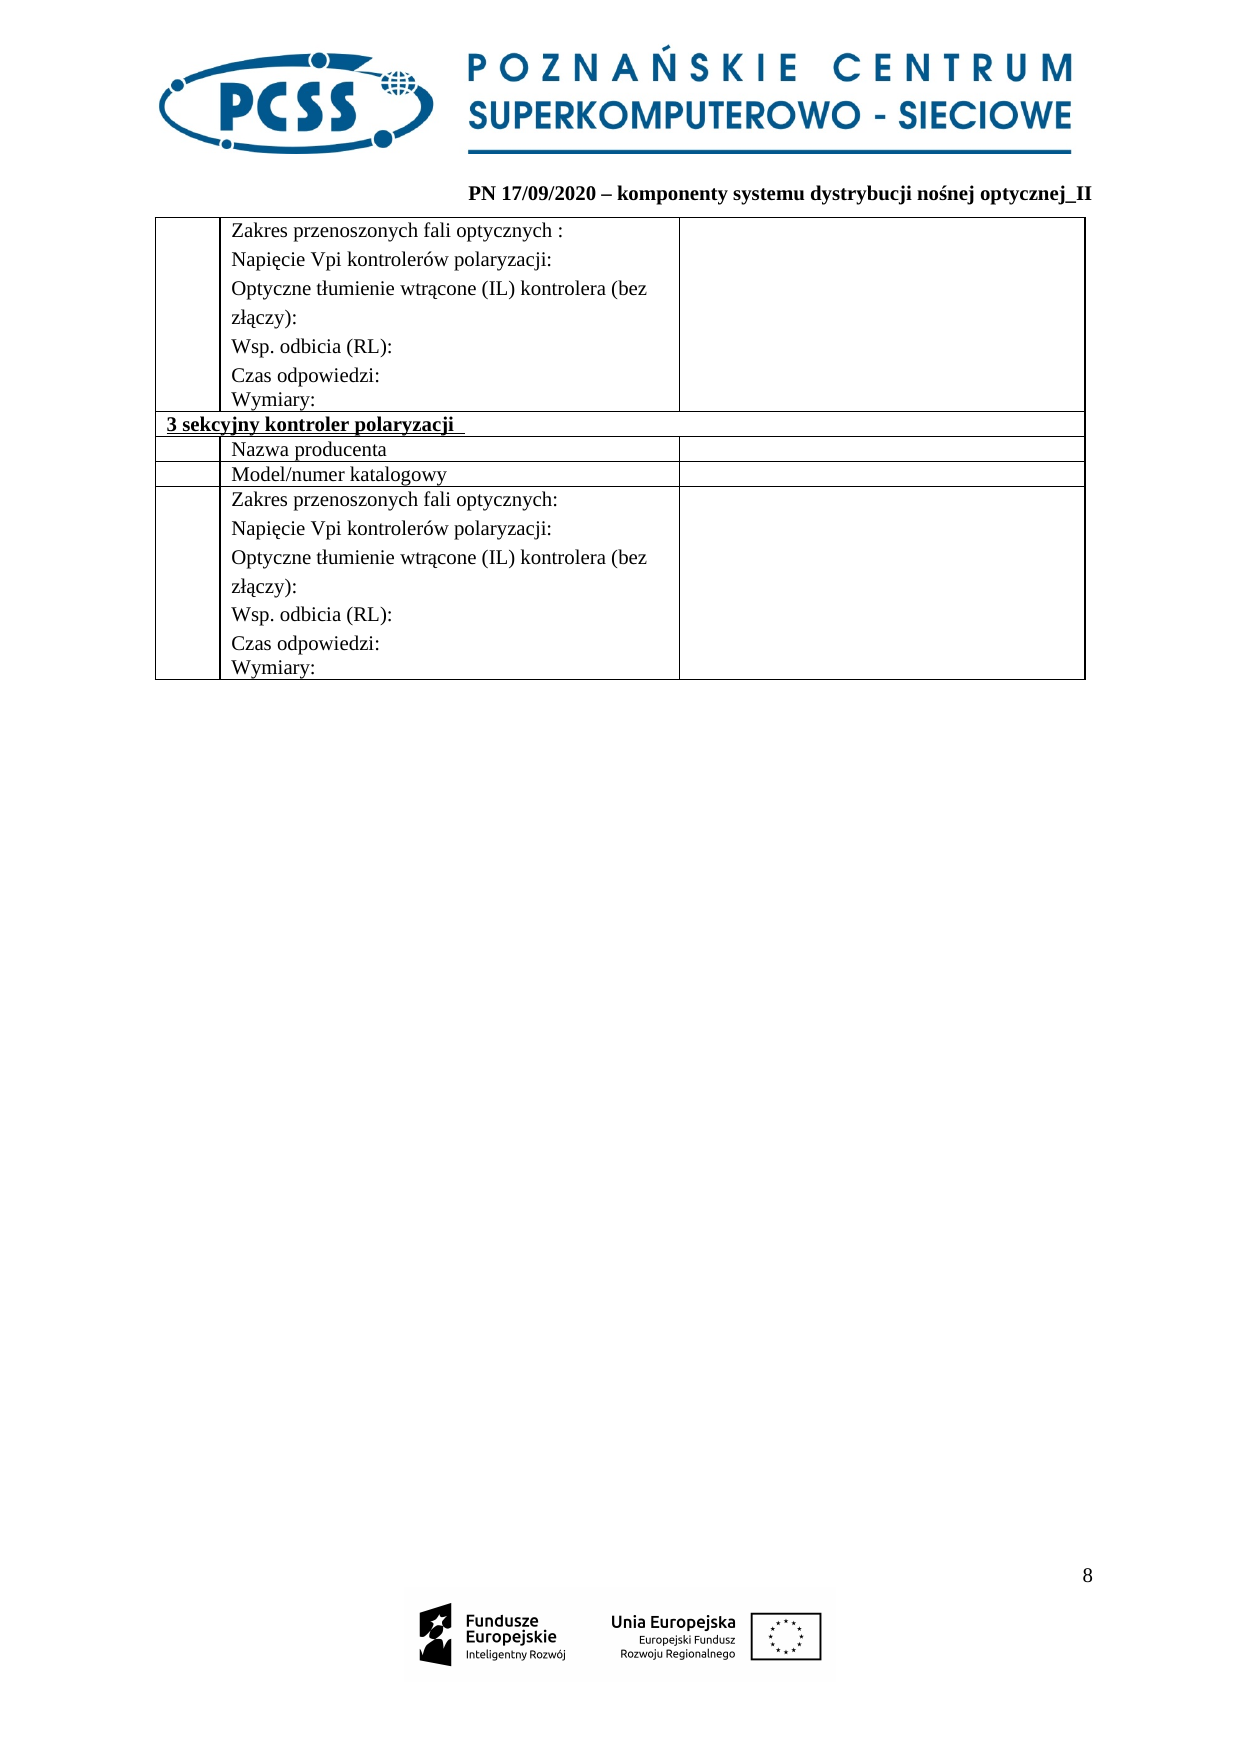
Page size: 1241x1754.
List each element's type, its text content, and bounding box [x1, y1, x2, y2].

table_cell Model/numer katalogowy [221, 462, 679, 486]
table_cell Zakres przenoszonych fali optycznych : Napięcie Vpi kontrolerów polaryzacji: Optyczne tłumienie wtrącone (IL) kontrolera (bez złączy): Wsp. odbicia (RL): Czas odpowiedzi: Wymiary: [221, 218, 679, 411]
table_cell Zakres przenoszonych fali optycznych: Napięcie Vpi kontrolerów polaryzacji: Optyczne tłumienie wtrącone (IL) kontrolera (bez złączy): Wsp. odbicia (RL): Czas odpowiedzi: Wymiary: [221, 487, 679, 679]
table_cell 3 sekcyjny kontroler polaryzacji [156, 412, 1084, 436]
picture [404, 1587, 837, 1682]
table_cell [156, 487, 219, 679]
table_cell [156, 437, 219, 461]
table_cell [680, 487, 1084, 679]
table_cell [680, 462, 1084, 486]
table_cell [680, 218, 1084, 411]
table_cell Nazwa producenta [221, 437, 679, 461]
picture [51, 0, 1178, 154]
table_cell [156, 218, 219, 411]
table_cell [156, 462, 219, 486]
table_cell [680, 437, 1084, 461]
